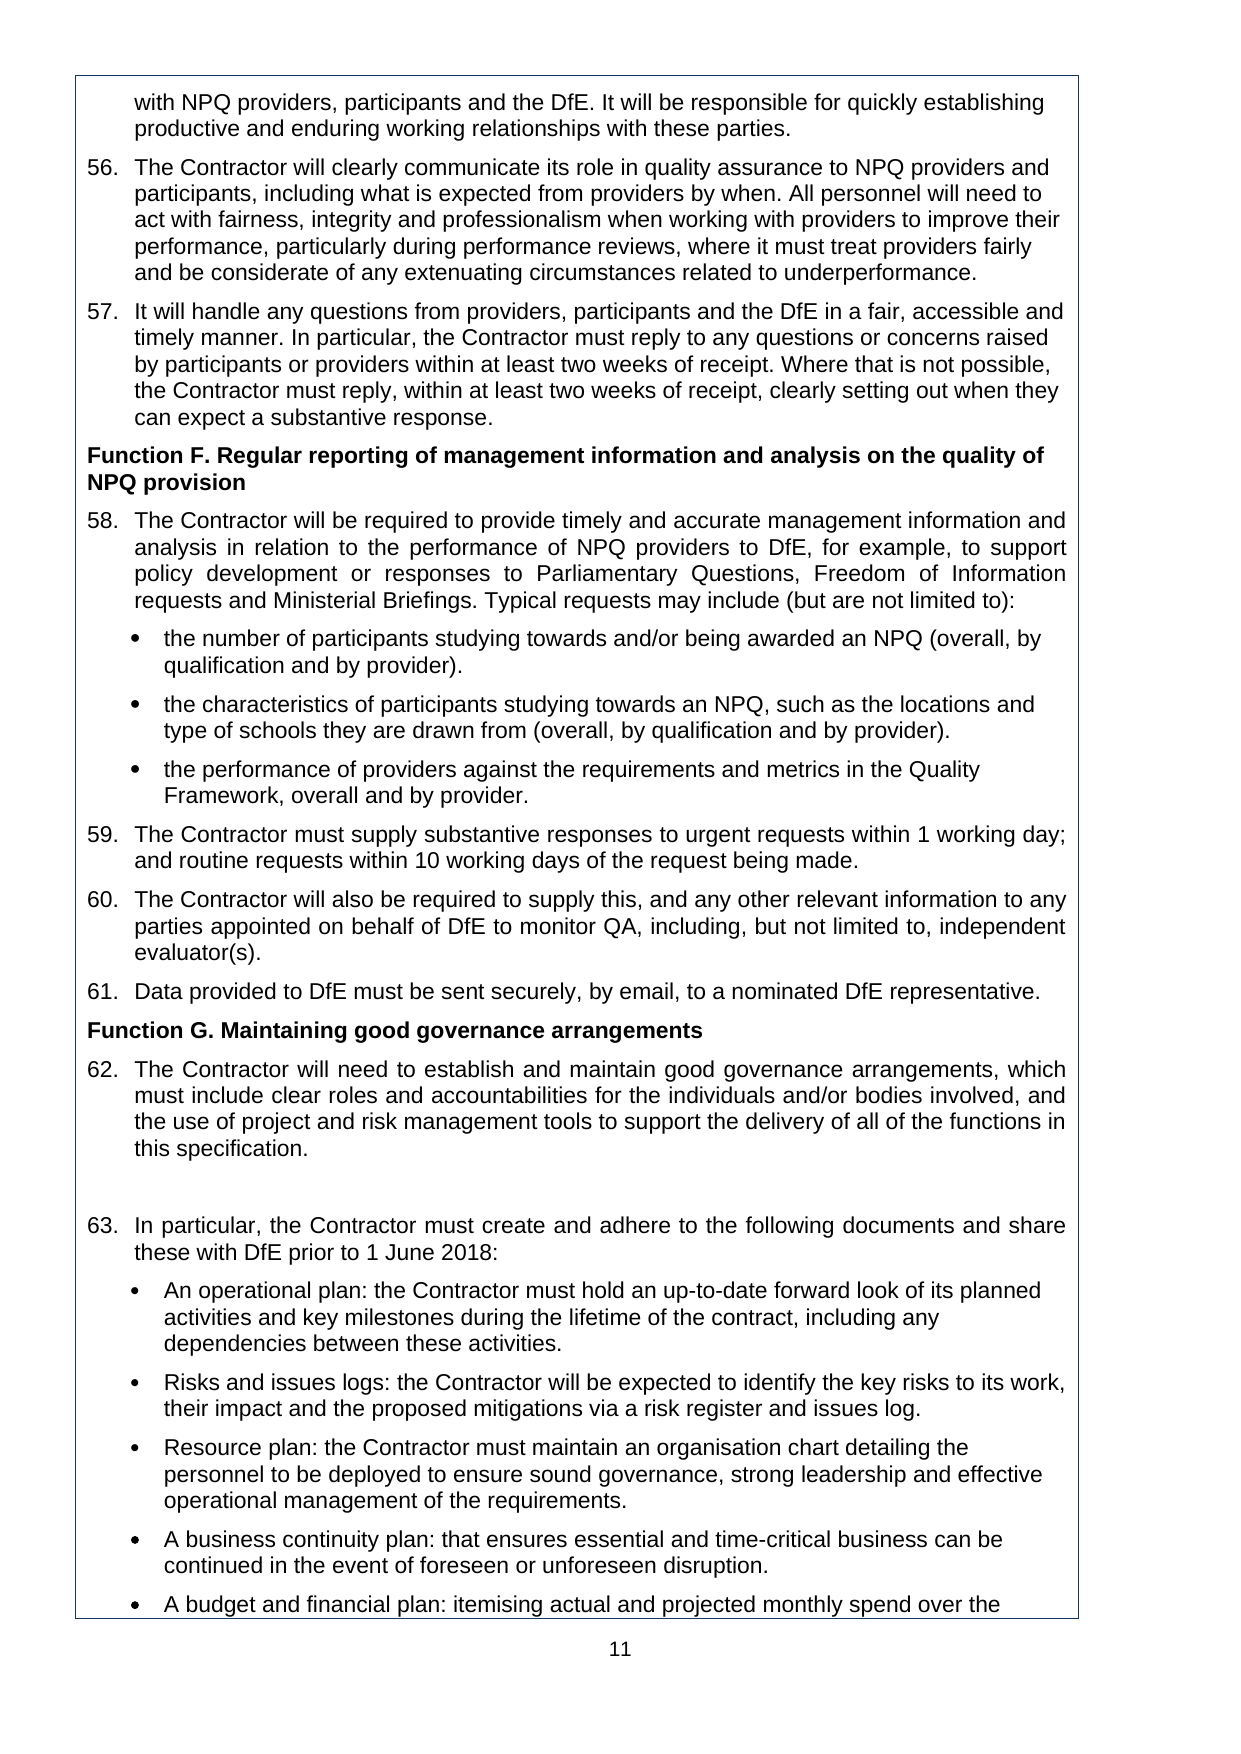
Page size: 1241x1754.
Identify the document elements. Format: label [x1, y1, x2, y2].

table_cell [76, 76, 1078, 1617]
